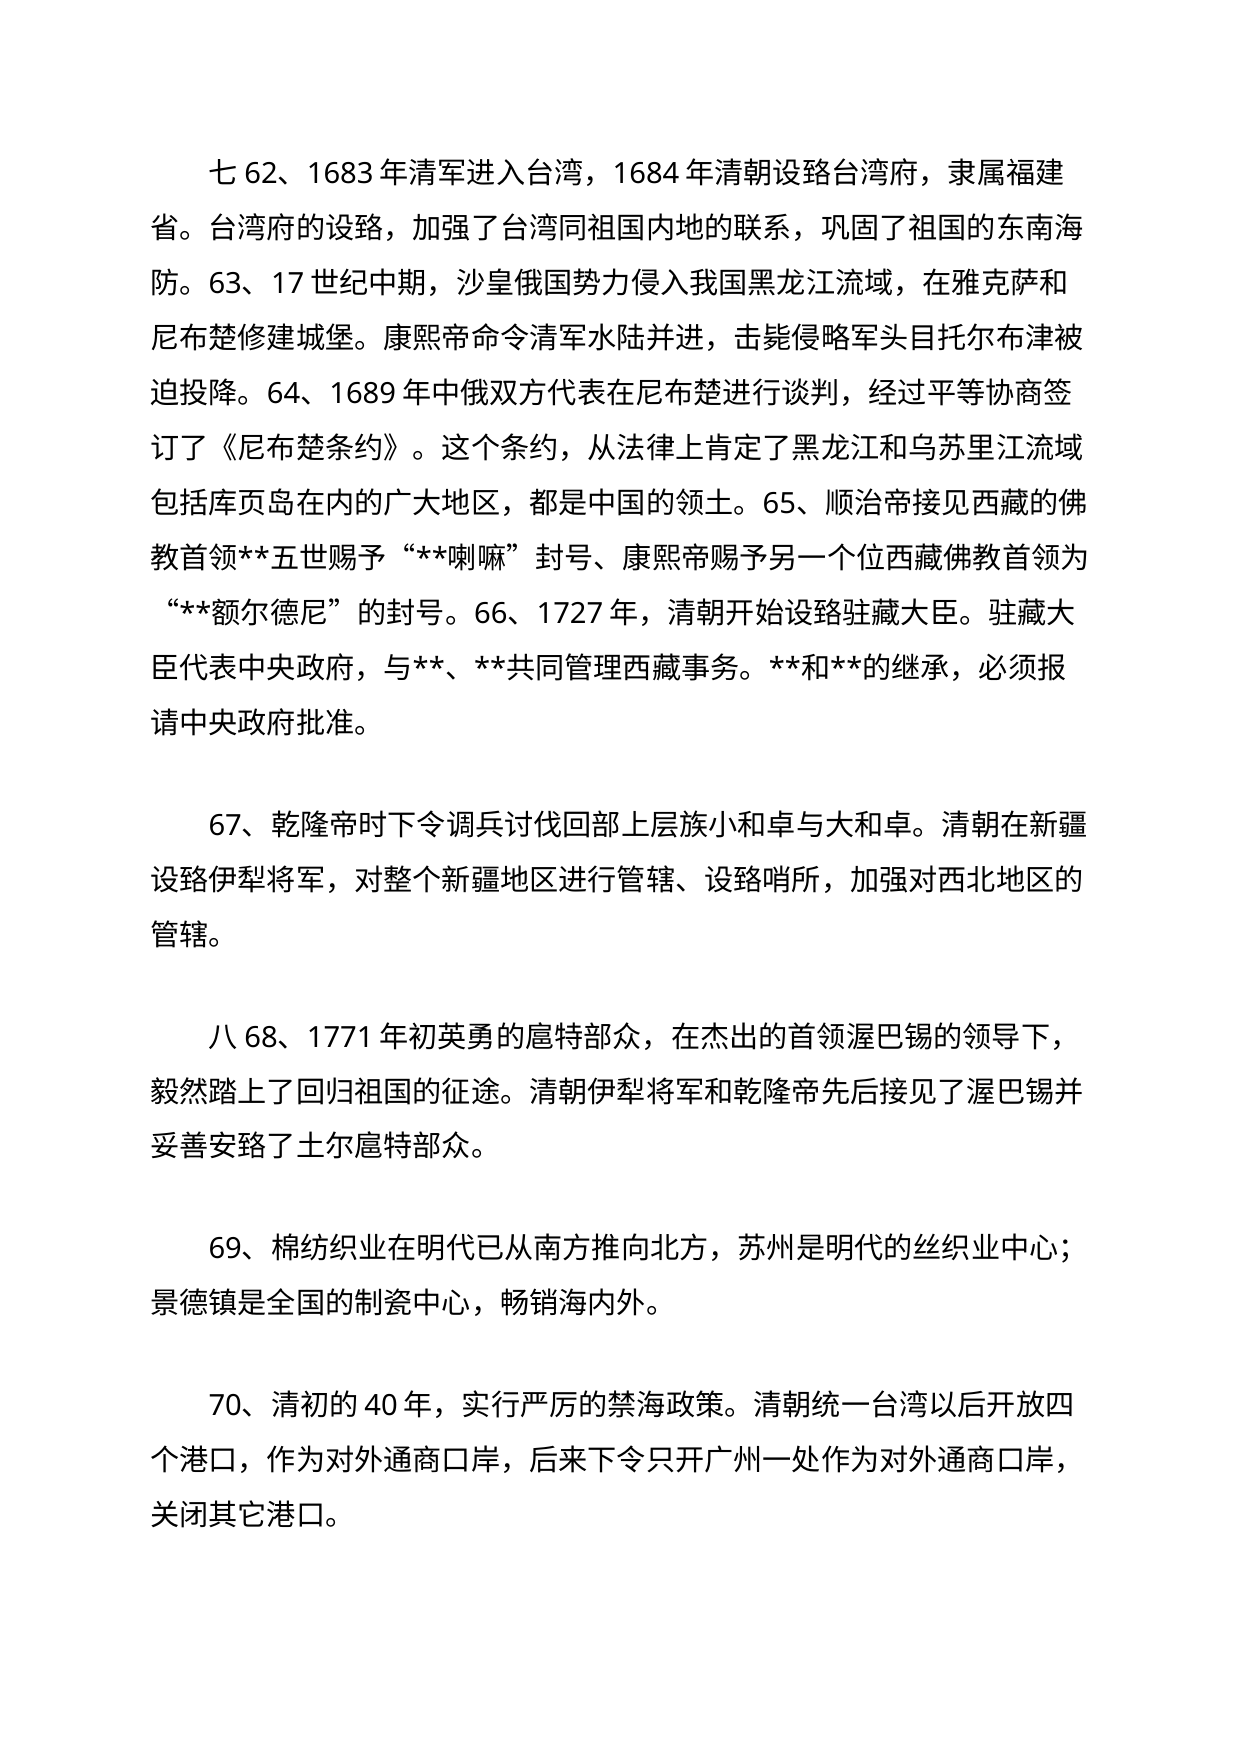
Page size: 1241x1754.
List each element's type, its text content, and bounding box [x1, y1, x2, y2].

text 67、乾隆帝时下令调兵讨伐回部上层族小和卓与大和卓。清朝在新疆设臵伊犁将军，对整个新疆地区进行管辖、设臵哨所，加强对西北地区的管辖。 [150, 801, 1090, 954]
text 69、棉纺织业在明代已从南方推向北方，苏州是明代的丝织业中心；景德镇是全国的制瓷中心，畅销海内外。 [150, 1225, 1090, 1322]
text 70、清初的40年，实行严厉的禁海政策。清朝统一台湾以后开放四个港口，作为对外通商口岸，后来下令只开广州一处作为对外通商口岸，关闭其它港口。 [150, 1382, 1090, 1534]
text 八 68、1771年初英勇的扈特部众，在杰出的首领渥巴锡的领导下，毅然踏上了回归祖国的征途。清朝伊犁将军和乾隆帝先后接见了渥巴锡并妥善安臵了土尔扈特部众。 [150, 1013, 1090, 1165]
text 七 62、1683年清军进入台湾，1684年清朝设臵台湾府，隶属福建省。台湾府的设臵，加强了台湾同祖国内地的联系，巩固了祖国的东南海防。63、17世纪中期，沙皇俄国势力侵入我国黑龙江流域，在雅克萨和尼布楚修建城堡。康熙帝命令清军水陆并进，击毙侵略军头目托尔布津被迫投降。64、1689年中俄双方代表在尼布楚进行谈判，经过平等协商签订了《尼布楚条约》。这个条约，从法律上肯定了黑龙江和乌苏里江流域包括库页岛在内的广大地区，都是中国的领土。65、顺治帝接见西藏的佛教首领**五世赐予“**喇嘛”封号、康熙帝赐予另一个位西藏佛教首领为“**额尔德尼”的封号。66、1727年，清朝开始设臵驻藏大臣。驻藏大臣代表中央政府，与**、**共同管理西藏事务。**和**的继承，必须报请中央政府批准。 [150, 150, 1090, 742]
